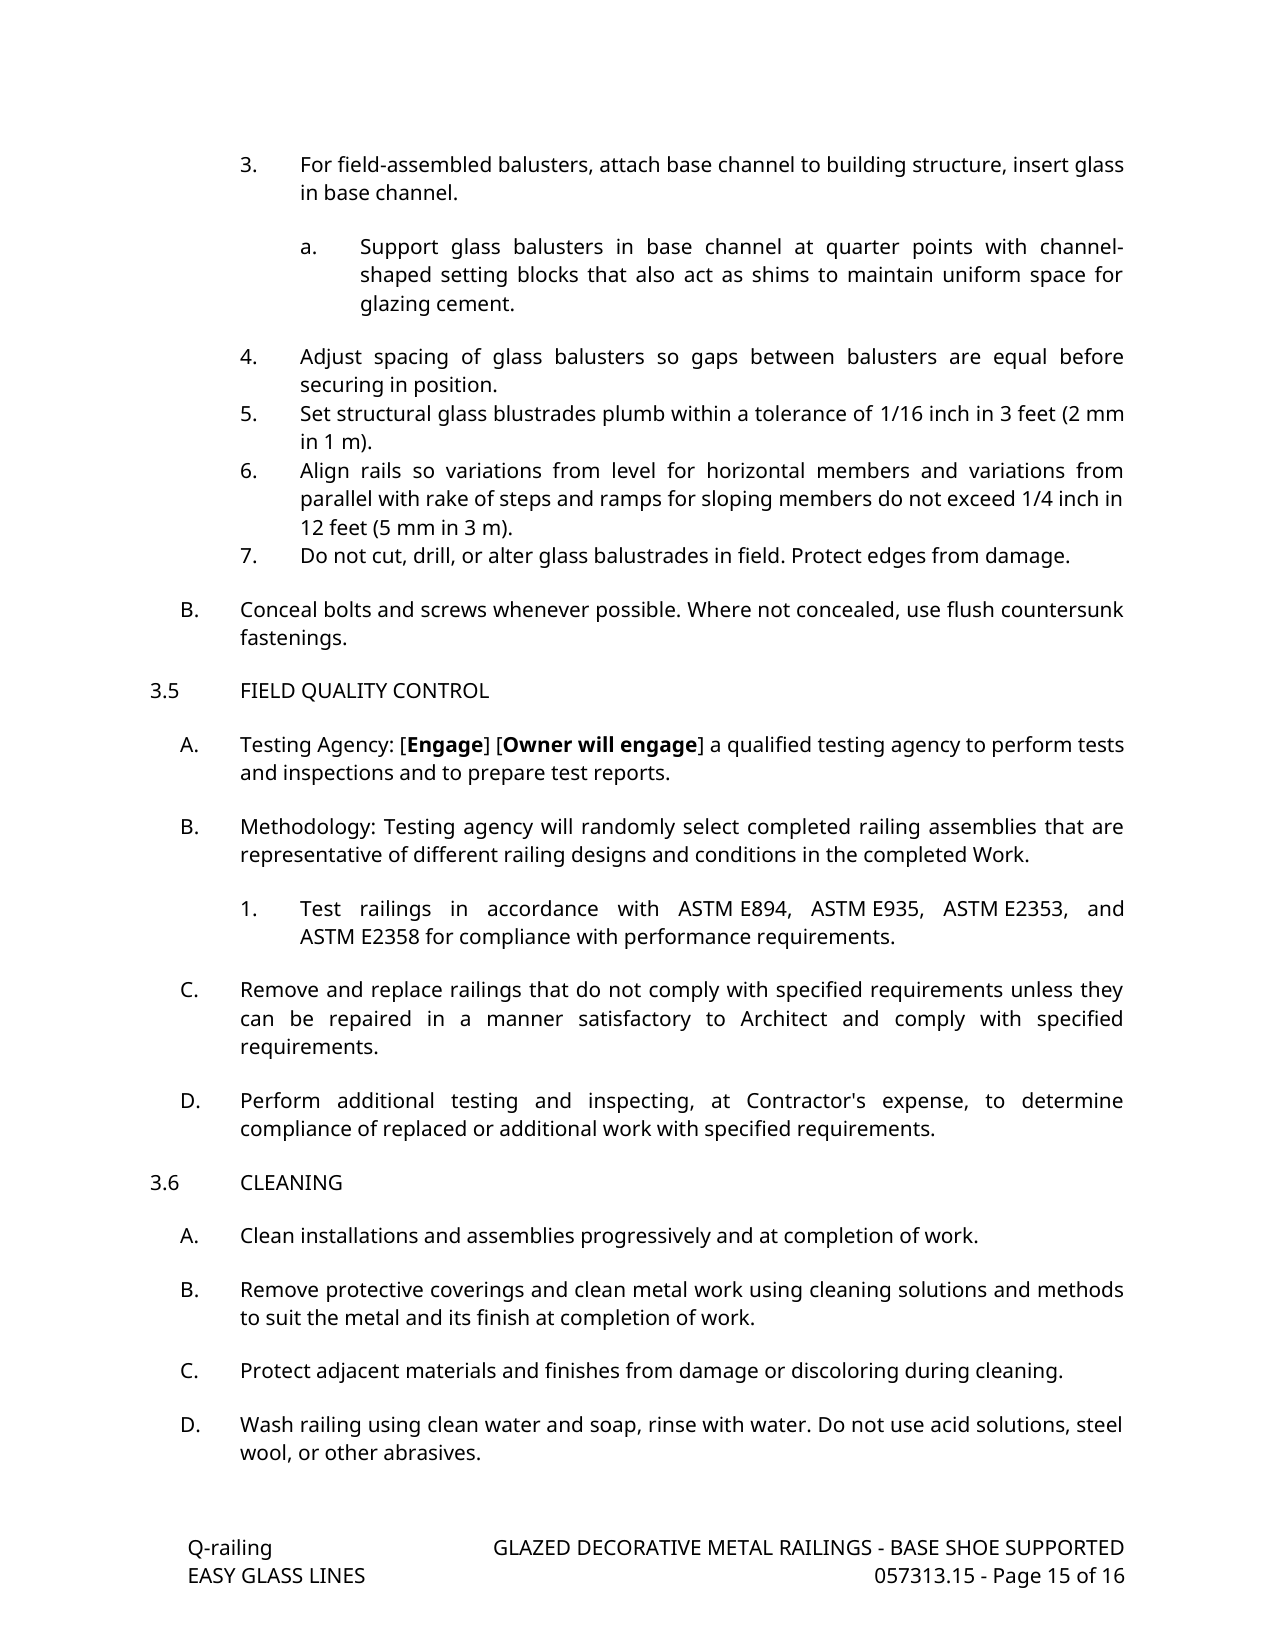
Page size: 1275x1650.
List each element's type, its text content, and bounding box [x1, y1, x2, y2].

text Protect adjacent materials and finishes from damage or discoloring during cleaning. [180, 1357, 1125, 1385]
text Remove and replace railings that do not comply with specified requirements unless they can be repaired in a manner satisfactory to Architect and comply with specified requirements. [180, 976, 1125, 1061]
text Adjust spacing of glass balusters so gaps between balusters are equal before securing in position. [240, 342, 1125, 399]
text Support glass balusters in base channel at quarter points with channel-shaped setting blocks that also act as shims to maintain uniform space for glazing cement. [300, 232, 1125, 317]
text Clean installations and assemblies progressively and at completion of work. [180, 1221, 1125, 1250]
text Methodology: Testing agency will randomly select completed railing assemblies that are representative of different railing designs and conditions in the completed Work. [180, 812, 1125, 869]
text Test railings in accordance with ASTM E894, ASTM E935, ASTM E2353, and ASTM E2358 for compliance with performance requirements. [240, 894, 1125, 951]
text Remove protective coverings and clean metal work using cleaning solutions and methods to suit the metal and its finish at completion of work. [180, 1275, 1125, 1332]
text FIELD QUALITY CONTROL [150, 677, 1125, 705]
text Testing Agency: [Engage] [Owner will engage] a qualified testing agency to perform tests and inspections and to prepare test reports. [180, 730, 1125, 787]
text Set structural glass blustrades plumb within a tolerance of 1/16 inch in 3 feet (2 mm in 1 m). [240, 399, 1125, 456]
text Perform additional testing and inspecting, at Contractor's expense, to determine compliance of replaced or additional work with specified requirements. [180, 1086, 1125, 1143]
text For field-assembled balusters, attach base channel to building structure, insert glass in base channel. [240, 150, 1125, 207]
text Conceal bolts and screws whenever possible. Where not concealed, use flush countersunk fastenings. [180, 595, 1125, 652]
text CLEANING [150, 1168, 1125, 1196]
text Do not cut, drill, or alter glass balustrades in field. Protect edges from damage. [240, 541, 1125, 570]
text Align rails so variations from level for horizontal members and variations from parallel with rake of steps and ramps for sloping members do not exceed 1/4 inch in 12 feet (5 mm in 3 m). [240, 456, 1125, 541]
text Wash railing using clean water and soap, rinse with water. Do not use acid solutions, steel wool, or other abrasives. [180, 1410, 1125, 1467]
